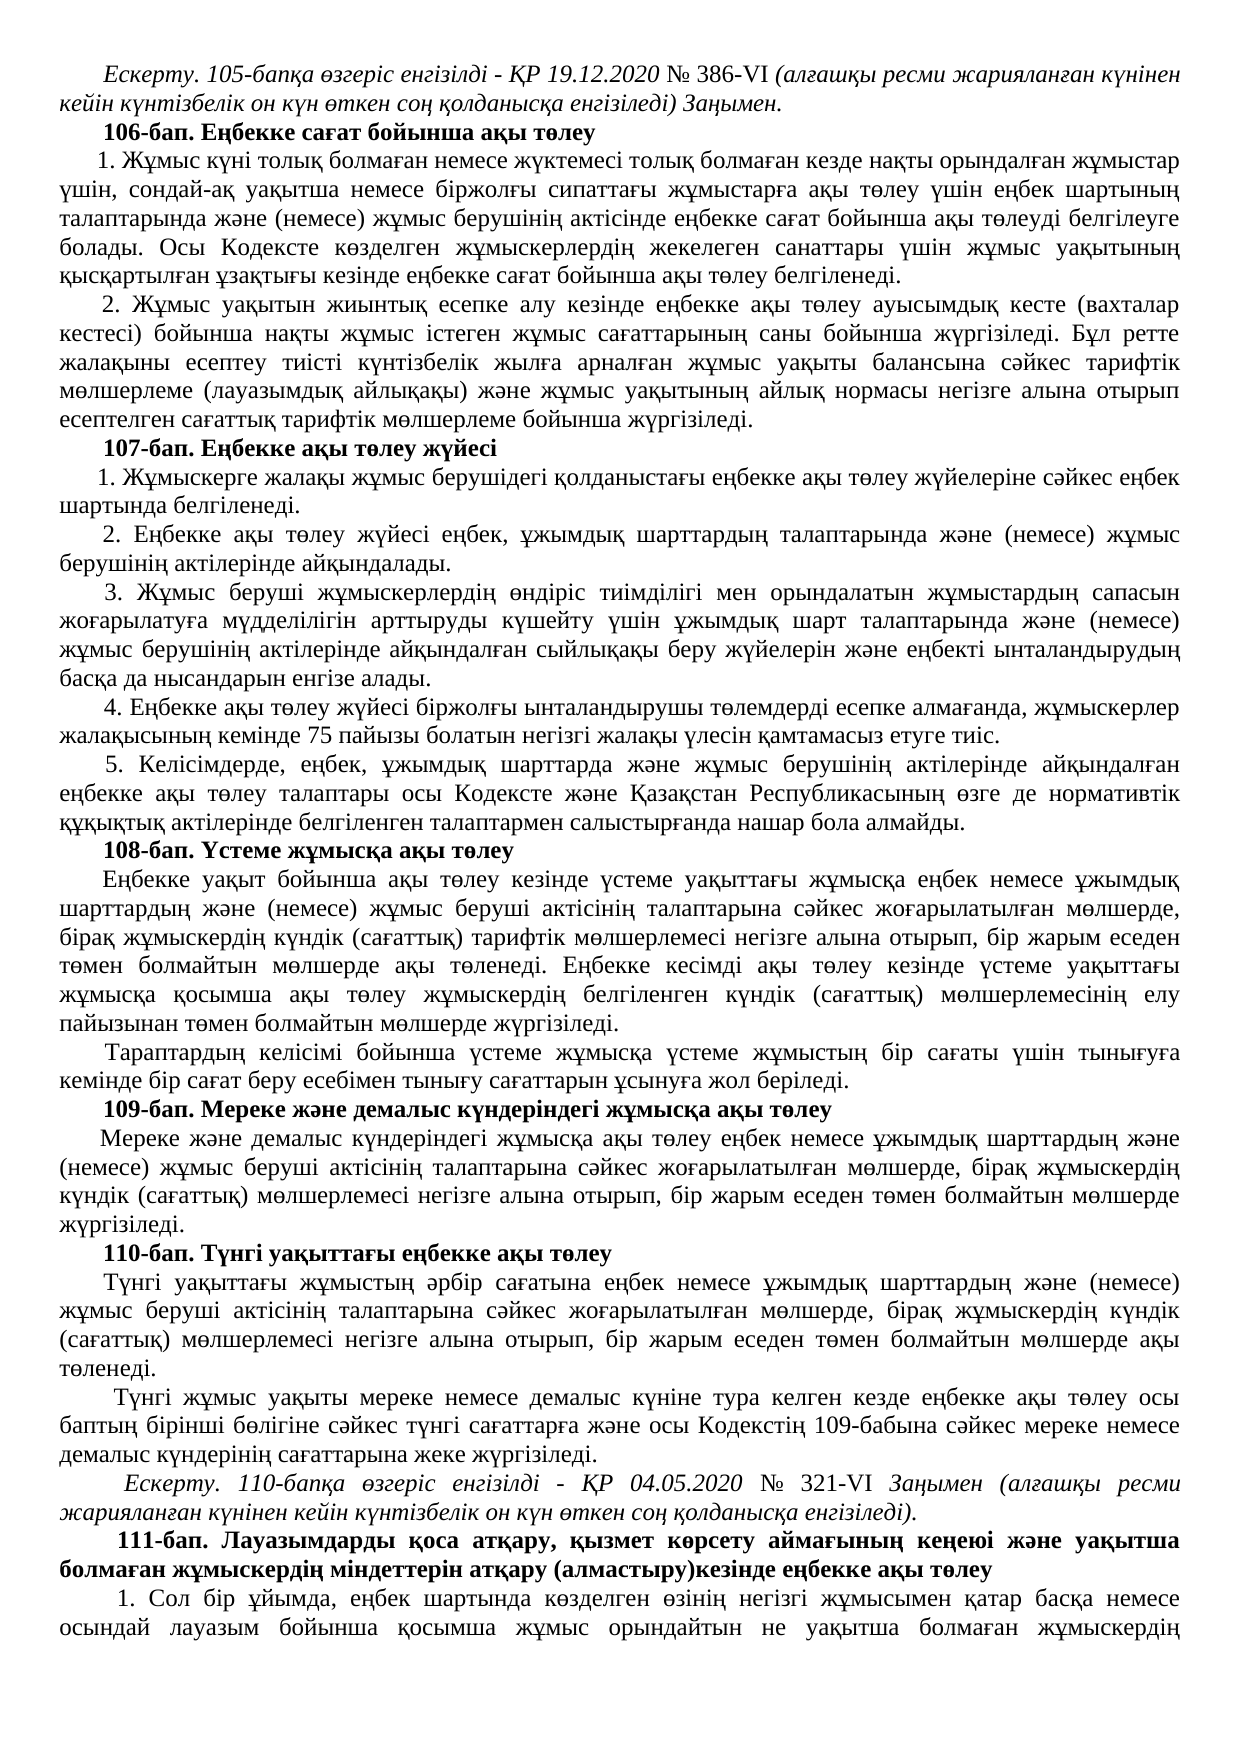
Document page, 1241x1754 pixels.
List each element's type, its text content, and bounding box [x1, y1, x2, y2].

text 1. Жұмыс күні толық болмаған немесе жүктемесі толық болмаған кезде нақты орындалған жұмыстар үшін, сондай-ақ уақытша немесе біржолғы сипаттағы жұмыстарға ақы төлеу үшін еңбек шартының талаптарында және (немесе) жұмыс берушінің актісінде еңбекке сағат бойынша ақы төлеуді белгілеуге болады. Осы Кодексте көзделген жұмыскерлердің жекелеген санаттары үшін жұмыс уақытының қысқартылған ұзақтығы кезінде еңбекке сағат бойынша ақы төлеу белгіленеді. [59, 145, 1181, 289]
text Мереке және демалыс күндеріндегі жұмысқа ақы төлеу еңбек немесе ұжымдық шарттардың және (немесе) жұмыс беруші актісінің талаптарына сәйкес жоғарылатылған мөлшерде, бірақ жұмыскердің күндік (сағаттық) мөлшерлемесі негізге алына отырып, бір жарым еседен төмен болмайтын мөлшерде жүргізіледі. [59, 1123, 1181, 1238]
text 107-бап. Еңбекке ақы төлеу жүйесі [59, 433, 1181, 462]
text 109-бап. Мереке және демалыс күндеріндегі жұмысқа ақы төлеу [59, 1094, 1181, 1123]
text 106-бап. Еңбекке сағат бойынша ақы төлеу [59, 117, 1181, 145]
text Ескерту. 110-бапқа өзгеріс енгізілді - ҚР 04.05.2020 № 321-VI Заңымен (алғашқы ресми жарияланған күнінен кейін күнтізбелік он күн өткен соң қолданысқа енгізіледі). [59, 1468, 1181, 1525]
text Тараптардың келісімі бойынша үстеме жұмысқа үстеме жұмыстың бір сағаты үшін тынығуға кемінде бір сағат беру есебімен тынығу сағаттарын ұсынуға жол беріледі. [59, 1037, 1181, 1094]
text 2. Жұмыс уақытын жиынтық есепке алу кезінде еңбекке ақы төлеу ауысымдық кесте (вахталар кестесі) бойынша нақты жұмыс істеген жұмыс сағаттарының саны бойынша жүргізіледі. Бұл ретте жалақыны есептеу тиісті күнтізбелік жылға арналған жұмыс уақыты балансына сәйкес тарифтік мөлшерлеме (лауазымдық айлықақы) және жұмыс уақытының айлық нормасы негізге алына отырып есептелген сағаттық тарифтік мөлшерлеме бойынша жүргізіледі. [59, 289, 1181, 433]
text 3. Жұмыс беруші жұмыскерлердің өндіріс тиімділігі мен орындалатын жұмыстардың сапасын жоғарылатуға мүдделілігін арттыруды күшейту үшін ұжымдық шарт талаптарында және (немесе) жұмыс берушінің актілерінде айқындалған сыйлықақы беру жүйелерін және еңбекті ынталандырудың басқа да нысандарын енгізе алады. [59, 577, 1181, 692]
text Түнгі жұмыс уақыты мереке немесе демалыс күніне тура келген кезде еңбекке ақы төлеу осы баптың бірінші бөлігіне сәйкес түнгі сағаттарға және осы Кодекстің 109-бабына сәйкес мереке немесе демалыс күндерінің сағаттарына жеке жүргізіледі. [59, 1382, 1181, 1468]
text Еңбекке уақыт бойынша ақы төлеу кезінде үстеме уақыттағы жұмысқа еңбек немесе ұжымдық шарттардың және (немесе) жұмыс беруші актісінің талаптарына сәйкес жоғарылатылған мөлшерде, бірақ жұмыскердің күндік (сағаттық) тарифтік мөлшерлемесі негізге алына отырып, бір жарым еседен төмен болмайтын мөлшерде ақы төленеді. Еңбекке кесімді ақы төлеу кезінде үстеме уақыттағы жұмысқа қосымша ақы төлеу жұмыскердің белгіленген күндік (сағаттық) мөлшерлемесінің елу пайызынан төмен болмайтын мөлшерде жүргізіледі. [59, 864, 1181, 1037]
text 111-бап. Лауазымдарды қоса атқару, қызмет көрсету аймағының кеңеюі және уақытша болмаған жұмыскердің міндеттерін атқару (алмастыру)кезінде еңбекке ақы төлеу [59, 1525, 1181, 1583]
text 5. Келісімдерде, еңбек, ұжымдық шарттарда және жұмыс берушінің актілерінде айқындалған еңбекке ақы төлеу талаптары осы Кодексте және Қазақстан Республикасының өзге де нормативтік құқықтық актілерінде белгіленген талаптармен салыстырғанда нашар бола алмайды. [59, 749, 1181, 835]
text 110-бап. Түнгі уақыттағы еңбекке ақы төлеу [59, 1238, 1181, 1267]
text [59, 1583, 1181, 1640]
text Ескерту. 105-бапқа өзгеріс енгізілді - ҚР 19.12.2020 № 386-VI (алғашқы ресми жарияланған күнінен кейін күнтізбелік он күн өткен соң қолданысқа енгізіледі) Заңымен. [59, 59, 1181, 117]
text 1. Жұмыскерге жалақы жұмыс берушідегі қолданыстағы еңбекке ақы төлеу жүйелеріне сәйкес еңбек шартында белгіленеді. [59, 462, 1181, 519]
text 4. Еңбекке ақы төлеу жүйесі біржолғы ынталандырушы төлемдерді есепке алмағанда, жұмыскерлер жалақысының кемінде 75 пайызы болатын негізгі жалақы үлесін қамтамасыз етуге тиіс. [59, 692, 1181, 749]
text 2. Еңбекке ақы төлеу жүйесі еңбек, ұжымдық шарттардың талаптарында және (немесе) жұмыс берушінің актілерінде айқындалады. [59, 519, 1181, 577]
text Түнгі уақыттағы жұмыстың әрбір сағатына еңбек немесе ұжымдық шарттардың және (немесе) жұмыс беруші актісінің талаптарына сәйкес жоғарылатылған мөлшерде, бірақ жұмыскердің күндік (сағаттық) мөлшерлемесі негізге алына отырып, бір жарым еседен төмен болмайтын мөлшерде ақы төленеді. [59, 1267, 1181, 1382]
text 108-бап. Үстеме жұмысқа ақы төлеу [59, 835, 1181, 864]
